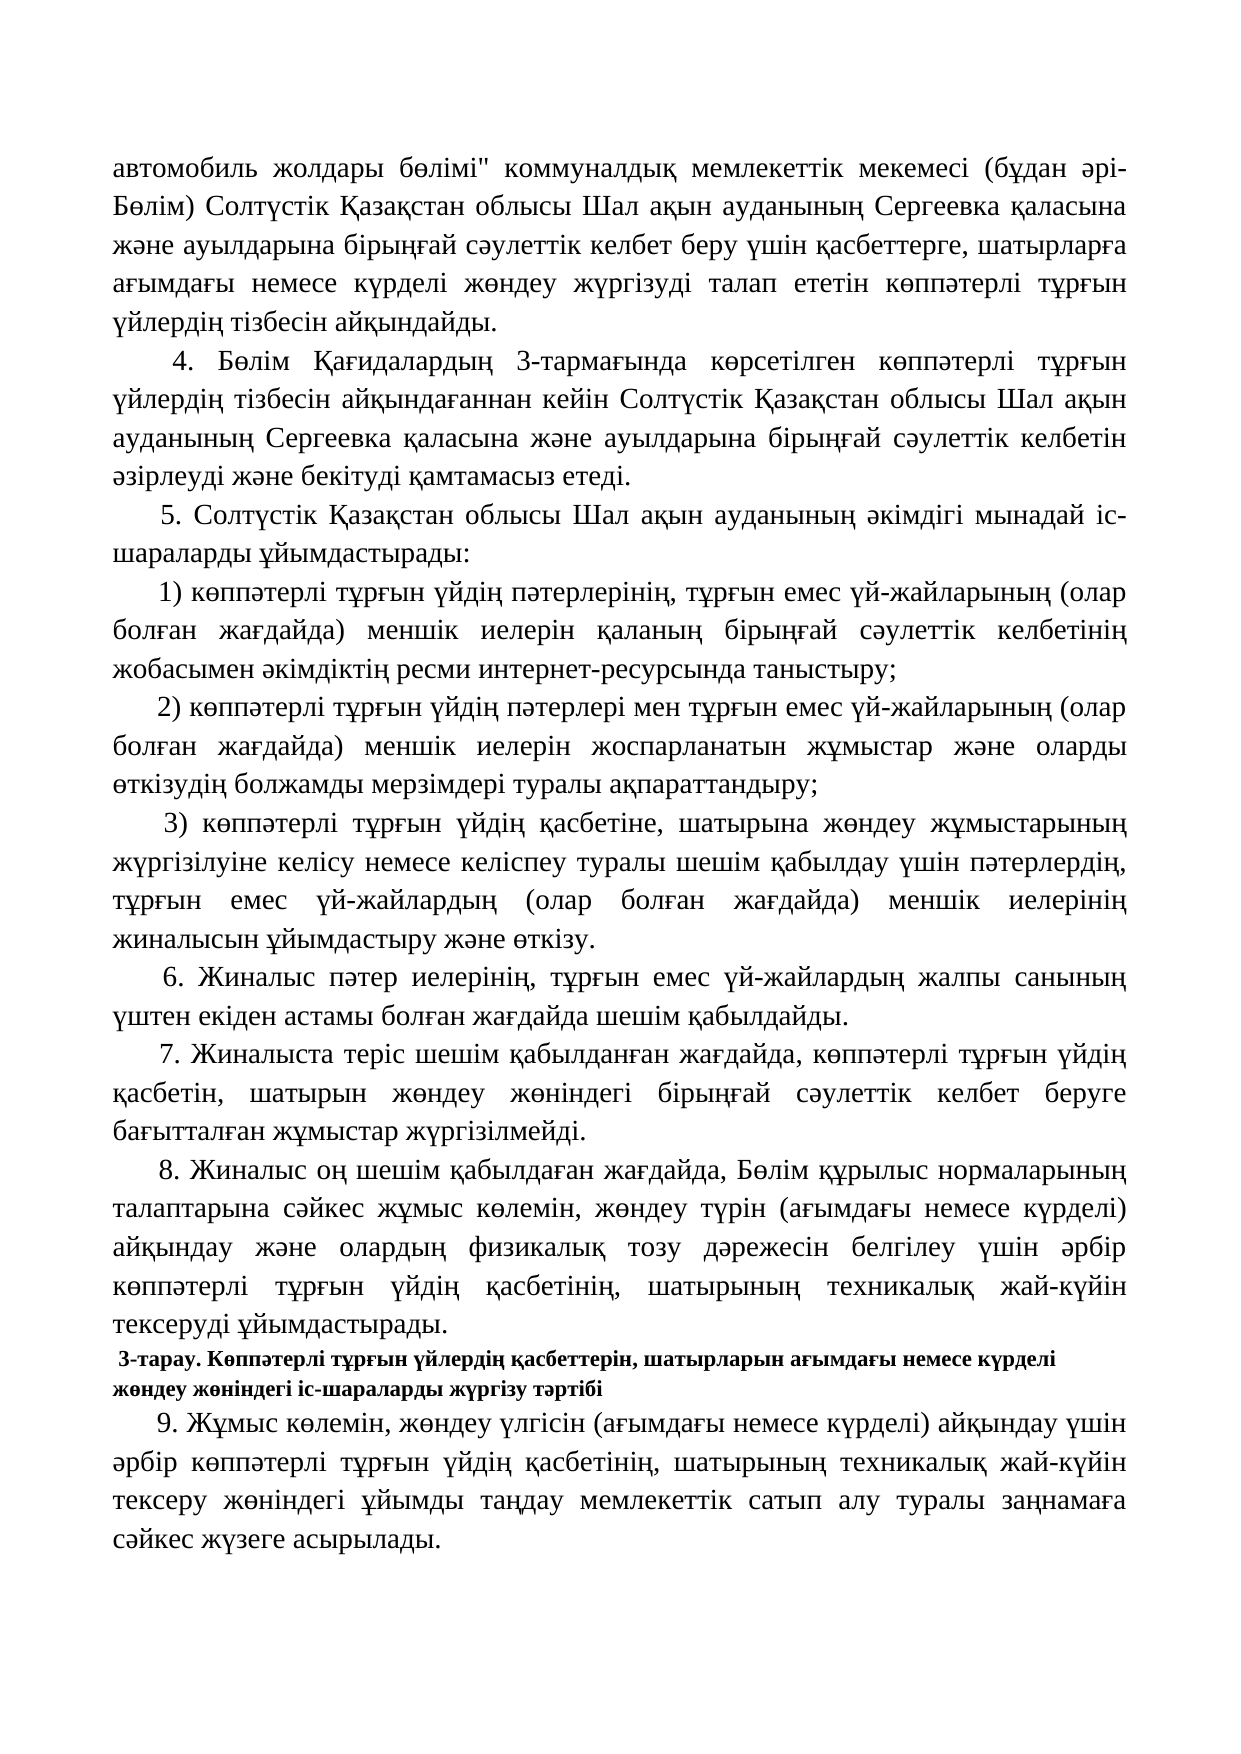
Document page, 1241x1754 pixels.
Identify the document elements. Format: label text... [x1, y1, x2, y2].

text 3-тарау. Көппәтерлі тұрғын үйлердің қасбеттерін, шатырларын ағымдағы немесе күрделі жөндеу жөніндегі іс-шараларды жүргізу тәртібі [112, 1345, 1128, 1401]
text 3) көппәтерлі тұрғын үйдің қасбетіне, шатырына жөндеу жұмыстарының жүргізілуіне келісу немесе келіспеу туралы шешім қабылдау үшін пәтерлердің, тұрғын емес үй-жайлардың (олар болған жағдайда) меншік иелерінің жиналысын ұйымдастыру және өткізу. [112, 805, 1128, 954]
text 9. Жұмыс көлемін, жөндеу үлгісін (ағымдағы немесе күрделі) айқындау үшін әрбір көппәтерлі тұрғын үйдің қасбетінің, шатырының техникалық жай-күйін тексеру жөніндегі ұйымды таңдау мемлекеттік сатып алу туралы заңнамаға сәйкес жүзеге асырылады. [112, 1405, 1128, 1554]
text 6. Жиналыс пәтер иелерінің, тұрғын емес үй-жайлардың жалпы санының үштен екіден астамы болған жағдайда шешім қабылдайды. [112, 959, 1128, 1031]
text 5. Солтүстік Қазақстан облысы Шал ақын ауданының әкімдігі мынадай іс-шараларды ұйымдастырады: [112, 497, 1128, 569]
text 7. Жиналыста теріс шешім қабылданған жағдайда, көппәтерлі тұрғын үйдің қасбетін, шатырын жөндеу жөніндегі бірыңғай сәулеттік келбет беруге бағытталған жұмыстар жүргізілмейді. [112, 1036, 1128, 1147]
text 8. Жиналыс оң шешім қабылдаған жағдайда, Бөлім құрылыс нормаларының талаптарына сәйкес жұмыс көлемін, жөндеу түрін (ағымдағы немесе күрделі) айқындау және олардың физикалық тозу дәрежесін белгілеу үшін әрбір көппәтерлі тұрғын үйдің қасбетінің, шатырының техникалық жай-күйін тексеруді ұйымдастырады. [112, 1152, 1128, 1340]
text 2) көппәтерлі тұрғын үйдің пәтерлері мен тұрғын емес үй-жайларының (олар болған жағдайда) меншік иелерін жоспарланатын жұмыстар және оларды өткізудің болжамды мерзімдері туралы ақпараттандыру; [112, 689, 1128, 800]
text 1) көппәтерлі тұрғын үйдің пәтерлерінің, тұрғын емес үй-жайларының (олар болған жағдайда) меншік иелерін қаланың бірыңғай сәулеттік келбетінің жобасымен әкімдіктің ресми интернет-ресурсында таныстыру; [112, 574, 1128, 684]
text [112, 150, 1128, 338]
text 4. Бөлім Қағидалардың 3-тармағында көрсетілген көппәтерлі тұрғын үйлердің тізбесін айқындағаннан кейін Солтүстік Қазақстан облысы Шал ақын ауданының Сергеевка қаласына және ауылдарына бірыңғай сәулеттік келбетін әзірлеуді және бекітуді қамтамасыз етеді. [112, 343, 1128, 492]
